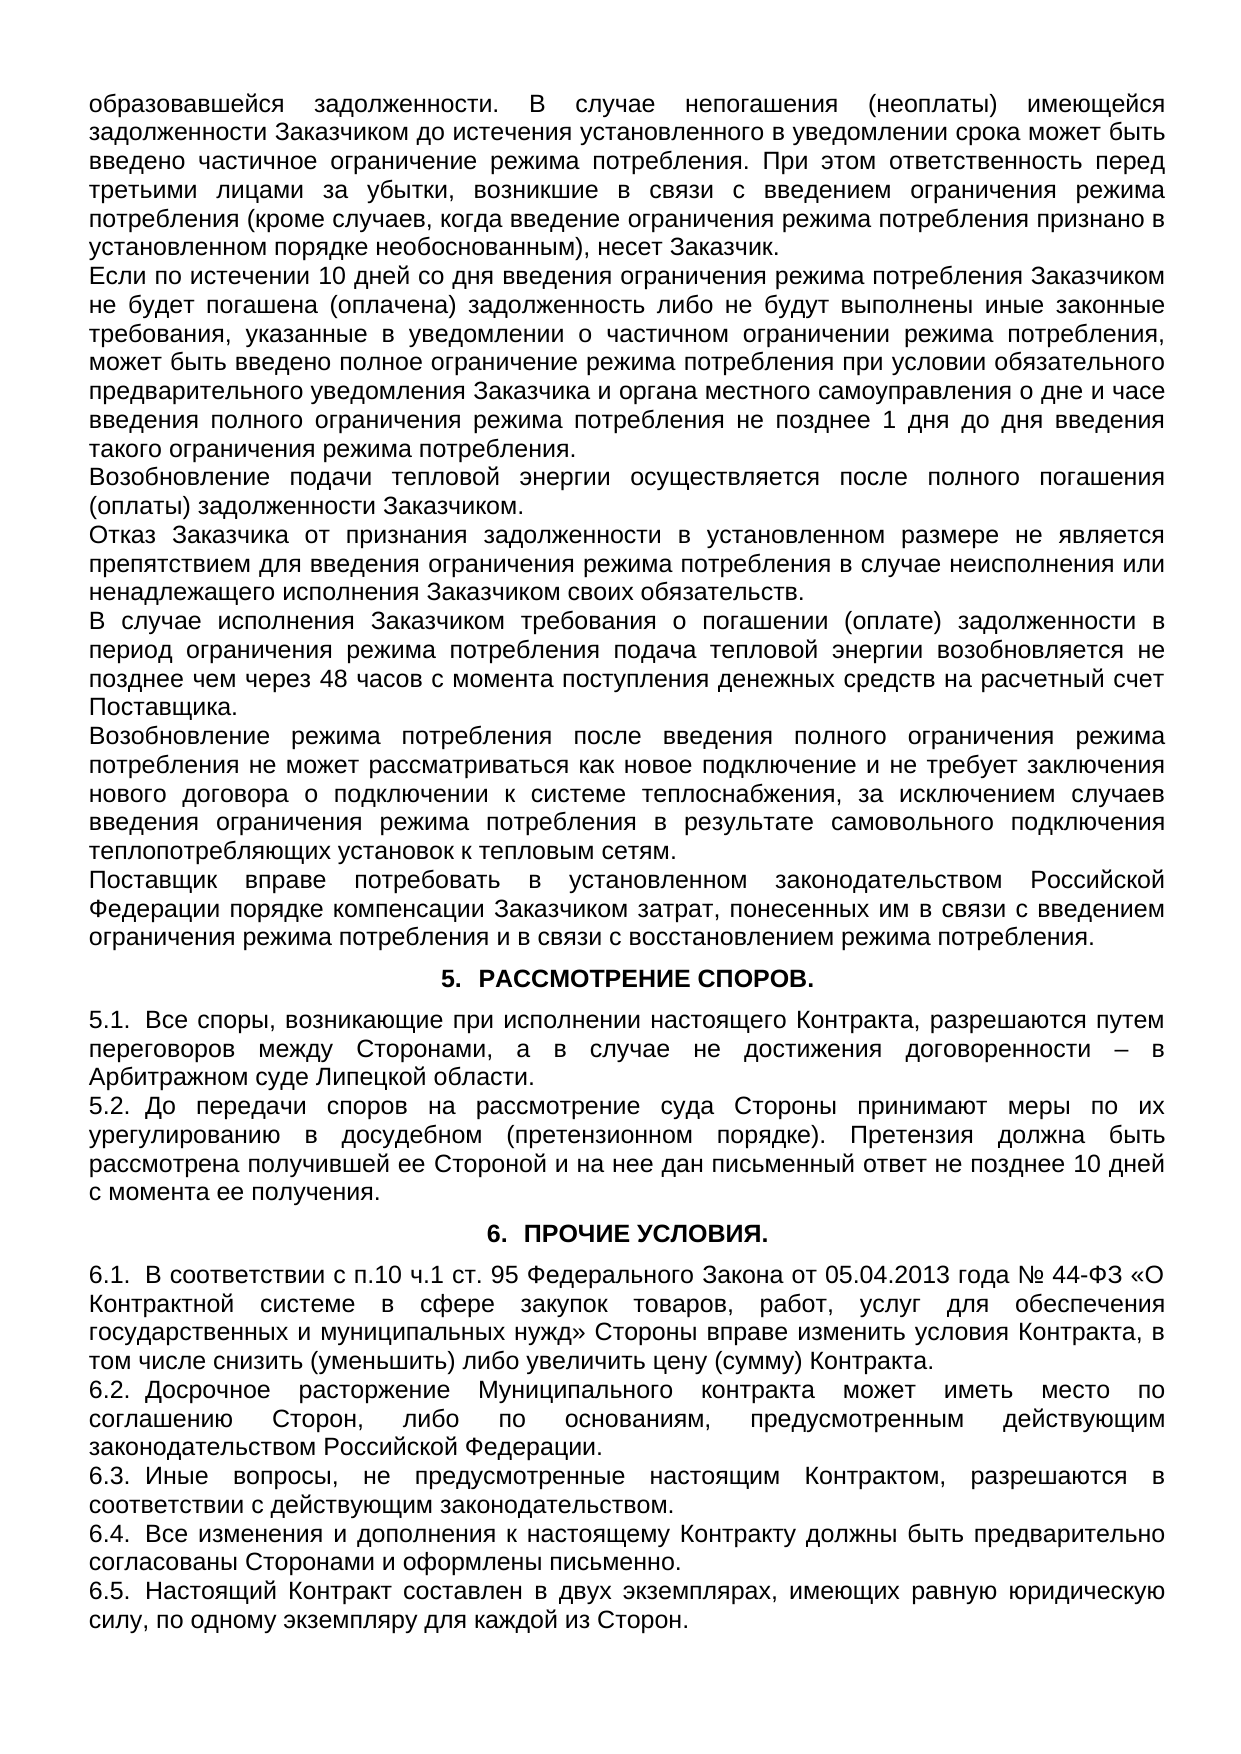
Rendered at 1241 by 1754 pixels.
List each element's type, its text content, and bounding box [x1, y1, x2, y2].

list РАССМОТРЕНИЕ СПОРОВ. [89, 964, 1166, 992]
text Отказ Заказчика от признания задолженности в установленном размере не является препятствием для введения ограничения режима потребления в случае неисполнения или ненадлежащего исполнения Заказчиком своих обязательств. [89, 520, 1166, 606]
text Поставщик вправе потребовать в установленном законодательством Российской Федерации порядке компенсации Заказчиком затрат, понесенных им в связи с введением ограничения режима потребления и в связи с восстановлением режима потребления. [89, 865, 1166, 951]
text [89, 89, 1166, 261]
list ПРОЧИЕ УСЛОВИЯ. [89, 1219, 1166, 1247]
list Все споры, возникающие при исполнении настоящего Контракта, разрешаются путем переговоров между Сторонами, а в случае не достижения договоренности – в Арбитражном суде Липецкой области. [89, 1005, 1166, 1091]
text Возобновление режима потребления после введения полного ограничения режима потребления не может рассматриваться как новое подключение и не требует заключения нового договора о подключении к системе теплоснабжения, за исключением случаев введения ограничения режима потребления в результате самовольного подключения теплопотребляющих установок к тепловым сетям. [89, 721, 1166, 865]
list Иные вопросы, не предусмотренные настоящим Контрактом, разрешаются в соответствии с действующим законодательством. [89, 1461, 1166, 1519]
text Возобновление подачи тепловой энергии осуществляется после полного погашения (оплаты) задолженности Заказчиком. [89, 462, 1166, 520]
list В соответствии с п.10 ч.1 ст. 95 Федерального Закона от 05.04.2013 года № 44-ФЗ «О Контрактной системе в сфере закупок товаров, работ, услуг для обеспечения государственных и муниципальных нужд» Стороны вправе изменить условия Контракта, в том числе снизить (уменьшить) либо увеличить цену (сумму) Контракта. [89, 1260, 1166, 1375]
list Настоящий Контракт составлен в двух экземплярах, имеющих равную юридическую силу, по одному экземпляру для каждой из Сторон. [89, 1576, 1166, 1634]
text В случае исполнения Заказчиком требования о погашении (оплате) задолженности в период ограничения режима потребления подача тепловой энергии возобновляется не позднее чем через 48 часов с момента поступления денежных средств на расчетный счет Поставщика. [89, 606, 1166, 721]
list Досрочное расторжение Муниципального контракта может иметь место по соглашению Сторон, либо по основаниям, предусмотренным действующим законодательством Российской Федерации. [89, 1375, 1166, 1461]
list Все изменения и дополнения к настоящему Контракту должны быть предварительно согласованы Сторонами и оформлены письменно. [89, 1519, 1166, 1576]
list До передачи споров на рассмотрение суда Стороны принимают меры по их урегулированию в досудебном (претензионном порядке). Претензия должна быть рассмотрена получившей ее Cтороной и на нее дан письменный ответ не позднее 10 дней с момента ее получения. [89, 1091, 1166, 1206]
text Если по истечении 10 дней со дня введения ограничения режима потребления Заказчиком не будет погашена (оплачена) задолженность либо не будут выполнены иные законные требования, указанные в уведомлении о частичном ограничении режима потребления, может быть введено полное ограничение режима потребления при условии обязательного предварительного уведомления Заказчика и органа местного самоуправления о дне и часе введения полного ограничения режима потребления не позднее 1 дня до дня введения такого ограничения режима потребления. [89, 261, 1166, 462]
